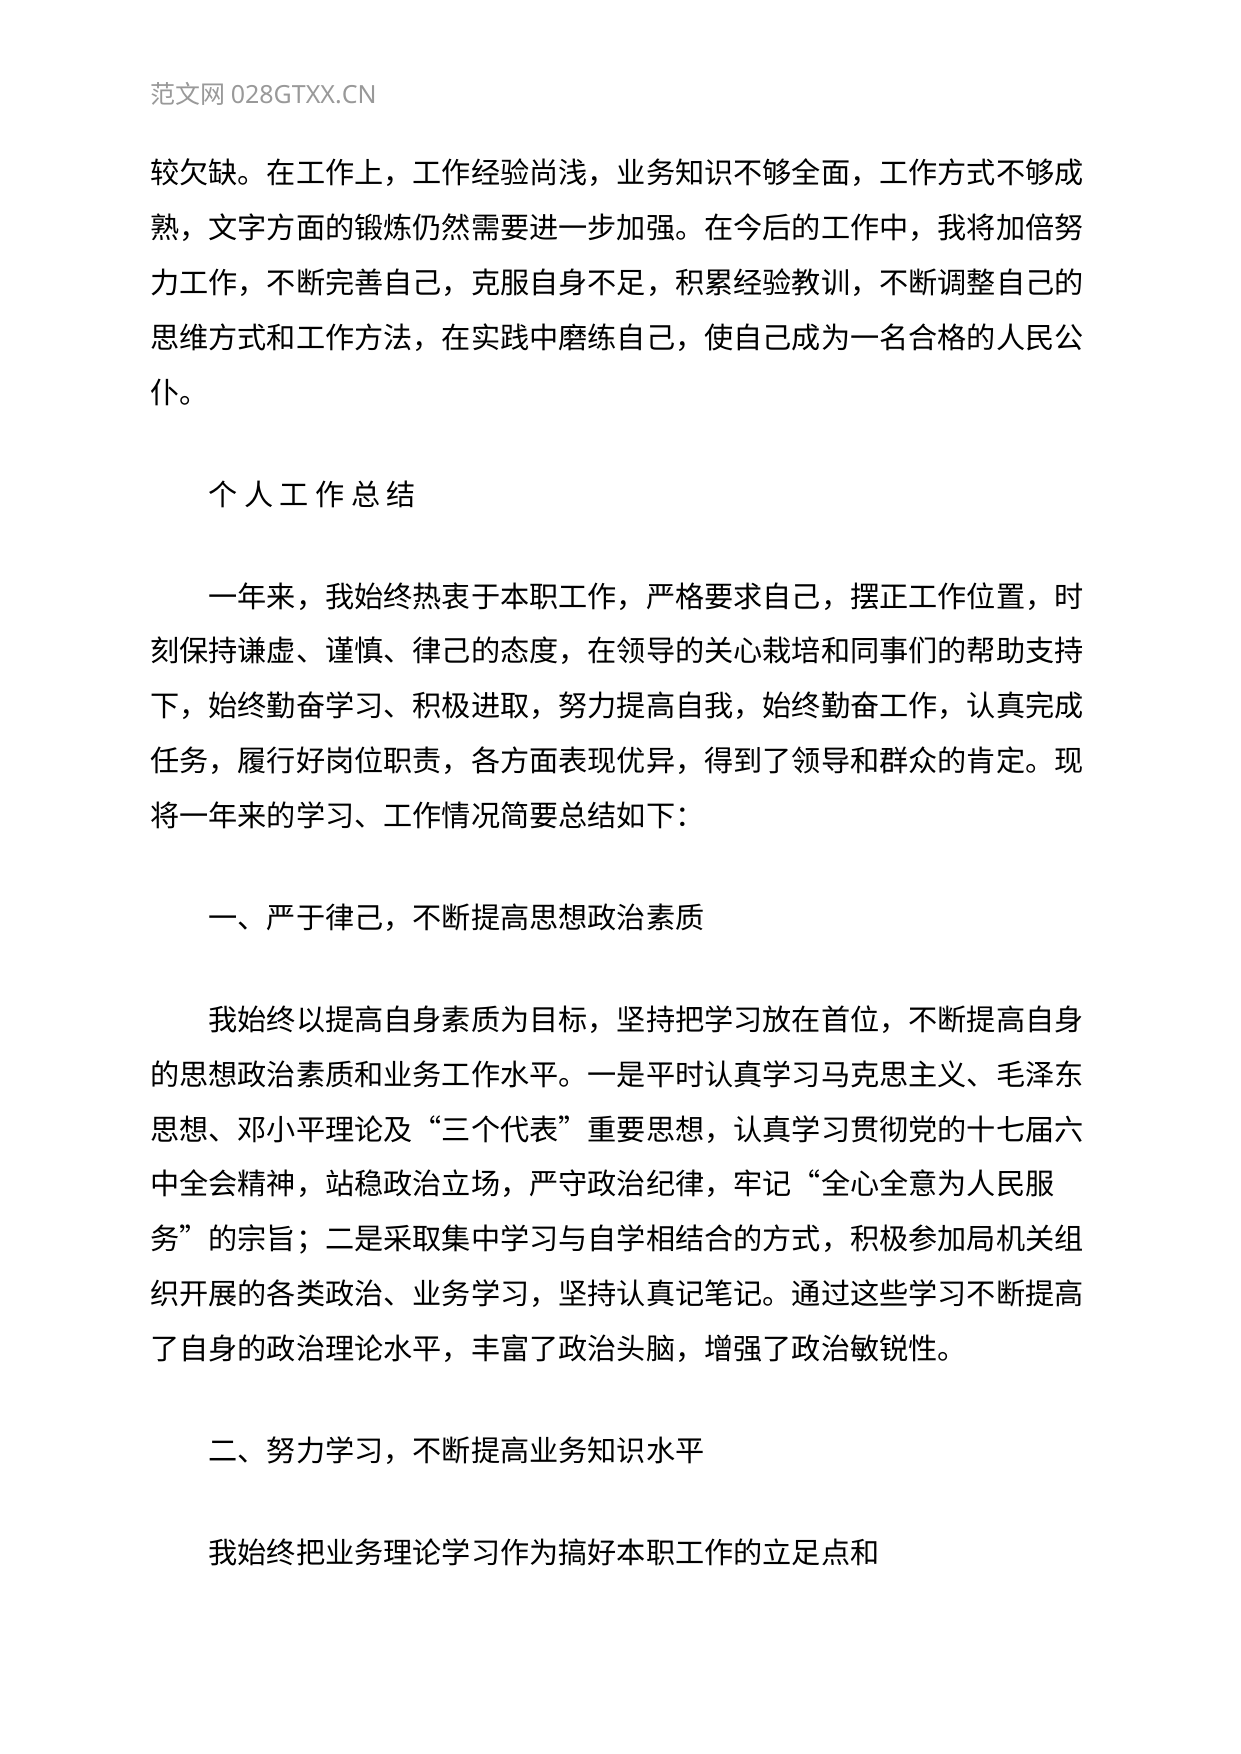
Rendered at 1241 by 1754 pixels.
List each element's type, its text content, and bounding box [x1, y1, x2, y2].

text 我始终把业务理论学习作为搞好本职工作的立足点和 [150, 1529, 1090, 1571]
text 二、努力学习，不断提高业务知识水平 [150, 1427, 1090, 1470]
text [150, 150, 1090, 412]
text 我始终以提高自身素质为目标，坚持把学习放在首位，不断提高自身的思想政治素质和业务工作水平。一是平时认真学习马克思主义、毛泽东思想、邓小平理论及“三个代表”重要思想，认真学习贯彻党的十七届六中全会精神，站稳政治立场，严守政治纪律，牢记“全心全意为人民服务”的宗旨；二是采取集中学习与自学相结合的方式，积极参加局机关组织开展的各类政治、业务学习，坚持认真记笔记。通过这些学习不断提高了自身的政治理论水平，丰富了政治头脑，增强了政治敏锐性。 [150, 996, 1090, 1368]
text 一、严于律己，不断提高思想政治素质 [150, 894, 1090, 937]
text 个 人 工 作 总 结 [150, 471, 1090, 514]
text 一年来，我始终热衷于本职工作，严格要求自己，摆正工作位置，时刻保持谦虚、谨慎、律己的态度，在领导的关心栽培和同事们的帮助支持下，始终勤奋学习、积极进取，努力提高自我，始终勤奋工作，认真完成任务，履行好岗位职责，各方面表现优异，得到了领导和群众的肯定。现将一年来的学习、工作情况简要总结如下： [150, 573, 1090, 835]
